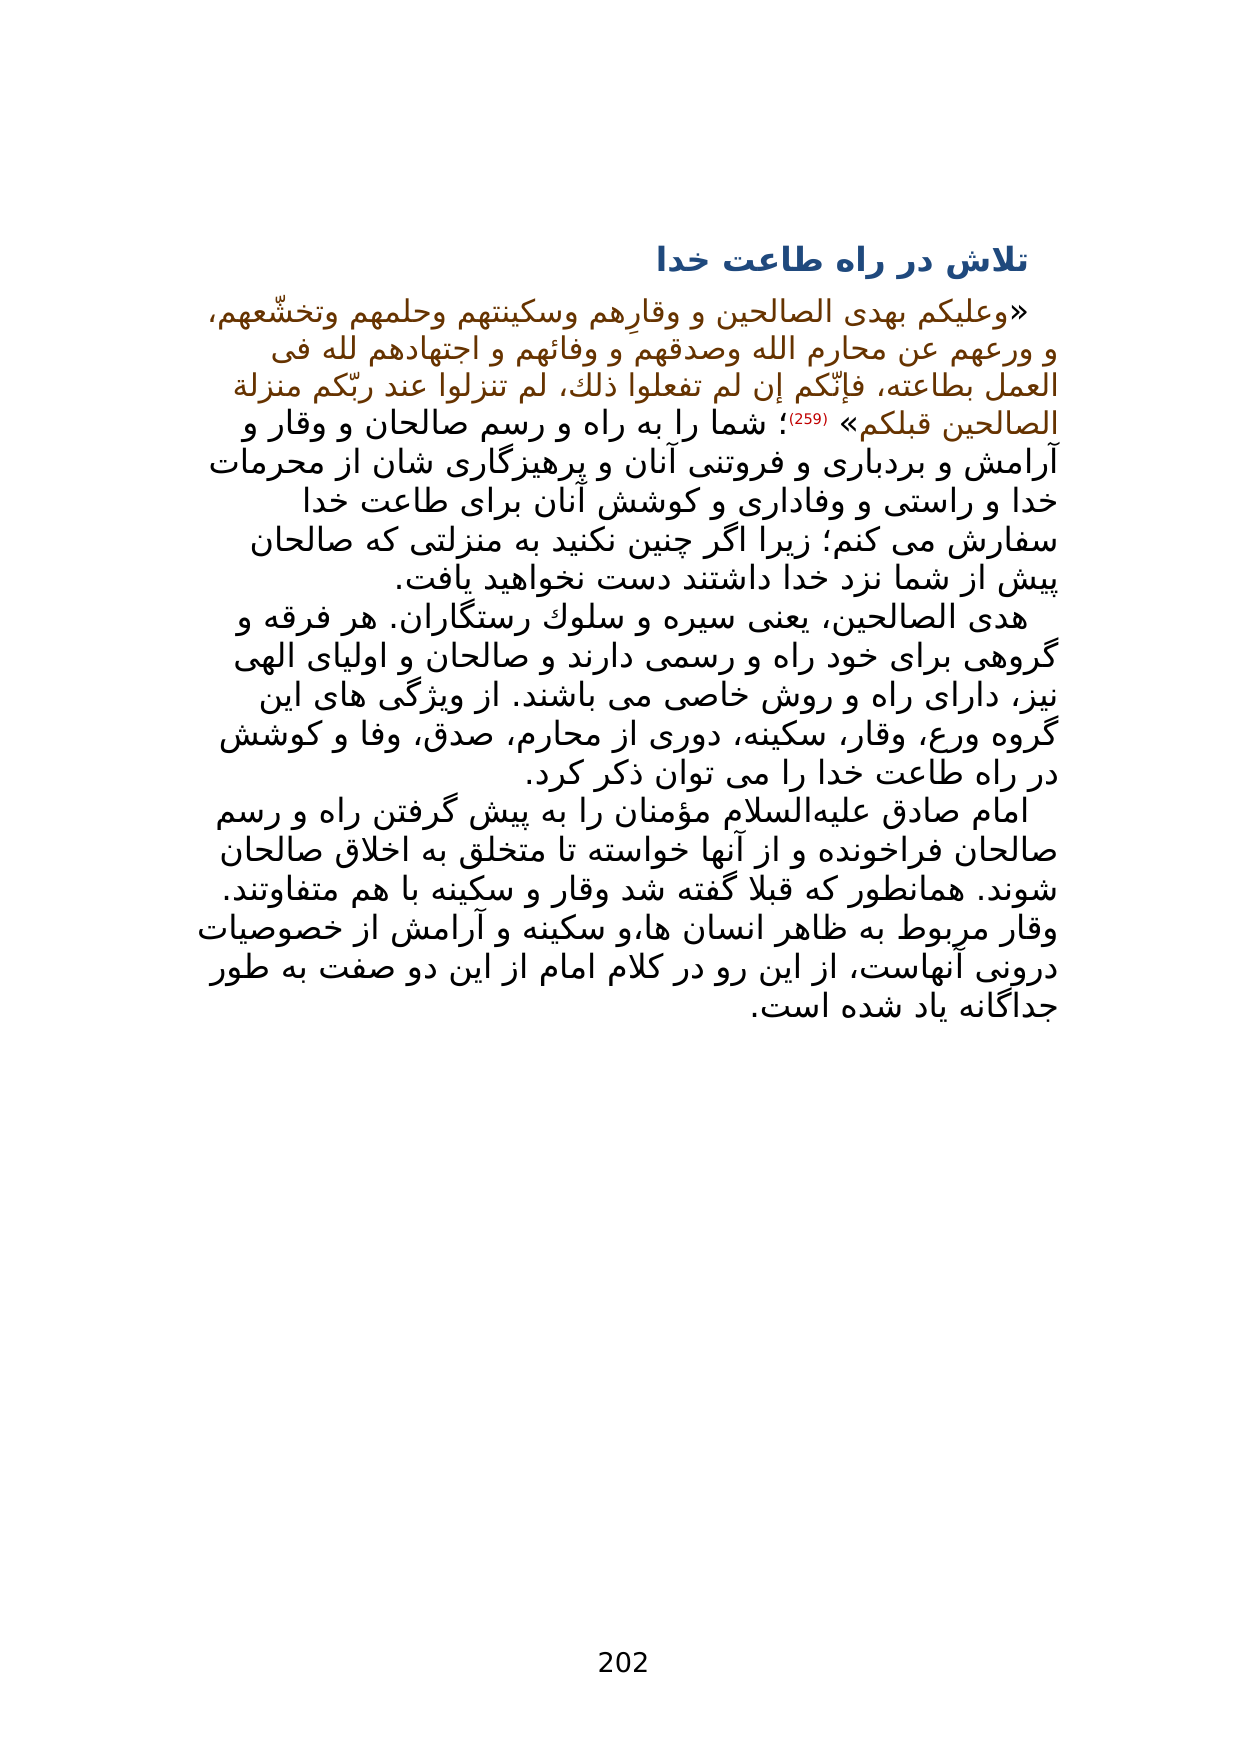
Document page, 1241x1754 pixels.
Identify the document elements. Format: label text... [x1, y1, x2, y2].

text امام صادق عليه‌السلام مؤمنان را به پيش گرفتن راه و رسم صالحان فراخونده و از آنها خواسته تا متخلق به اخلاق صالحان شوند. همانطور كه قبلا گفته شد وقار و سكينه با هم متفاوتند. وقار مربوط به ظاهر انسان ها،و سكينه و آرامش از خصوصيات درونى آنهاست، از اين رو در كلام امام از اين دو صفت به طور جداگانه ياد شده است. [187, 792, 1059, 1025]
text هدى الصالحين، يعنى سيره و سلوك رستگاران. هر فرقه و گروهى براى خود راه و رسمى دارند و صالحان و اولياى الهى نيز، داراى راه و روش خاصى مى باشند. از ويژگى هاى اين گروه ورع، وقار، سكينه، دورى از محارم، صدق، وفا و كوشش در راه طاعت خدا را مى توان ذكر كرد. [187, 598, 1059, 792]
text «وعليكم بهدى الصالحين و وقارِهم وسكينتهم وحلمهم وتخشّعهم، و ورعهم عن محارم الله وصدقهم و وفائهم و اجتهادهم لله فى العمل بطاعته، فإنّكم إن لم تفعلوا ذلك، لم تنزلوا عند ربّكم منزلة الصالحين قبلكم» (259)؛ شما را به راه و رسم صالحان و وقار و آرامش و بردبارى و فروتنى آنان و پرهيزگارى شان از محرمات خدا و راستى و وفادارى و كوشش آنان براى طاعت خدا سفارش مى كنم؛ زيرا اگر چنين نكنيد به منزلتى كه صالحان پيش از شما نزد خدا داشتند دست نخواهيد يافت. [187, 292, 1059, 598]
subtitle تلاش در راه طاعت خدا [187, 241, 1059, 279]
